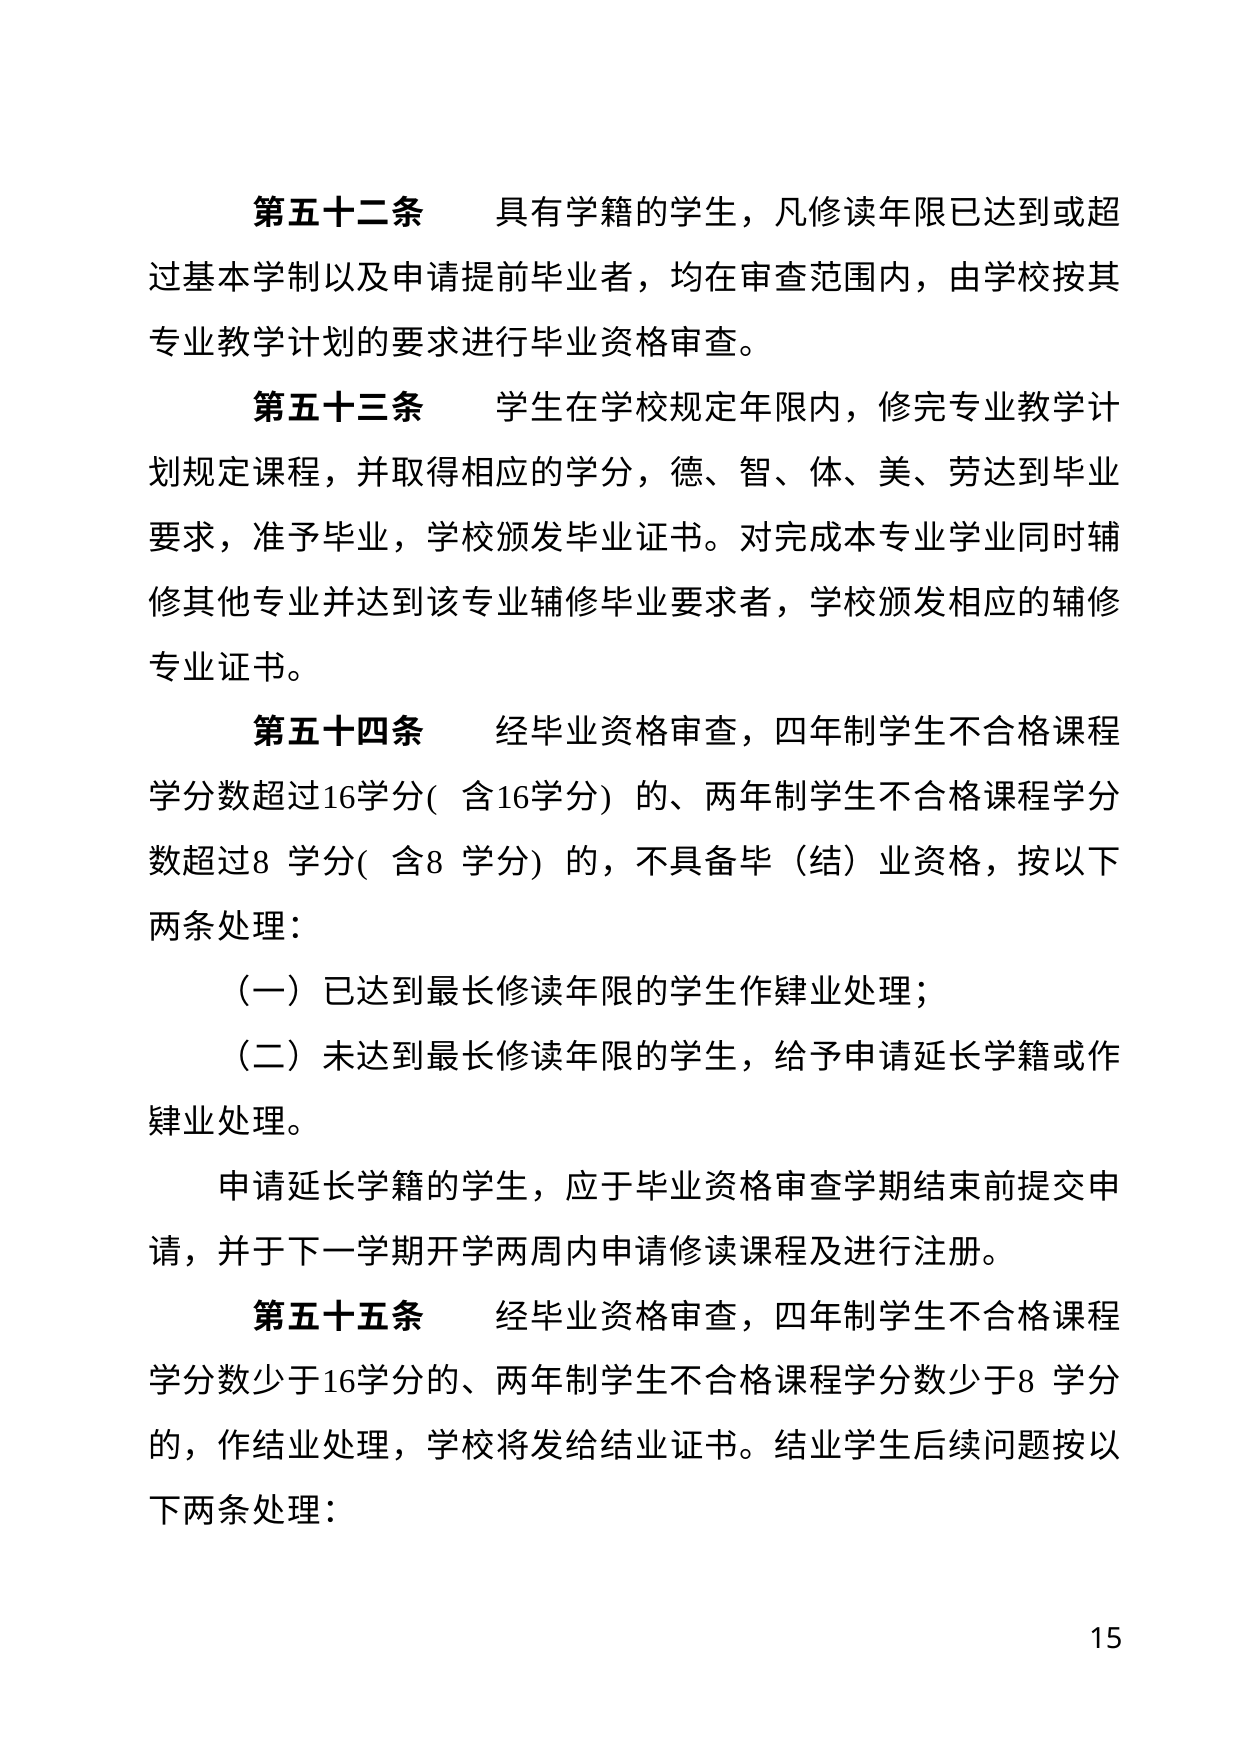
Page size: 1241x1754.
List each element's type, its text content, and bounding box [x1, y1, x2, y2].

text 第五十五条 经毕业资格审查，四年制学生不合格课程学分数少于16学分的、两年制学生不合格课程学分数少于8学分的，作结业处理，学校将发给结业证书。结业学生后续问题按以下两条处理： [148, 1281, 1122, 1541]
text 第五十二条 具有学籍的学生，凡修读年限已达到或超过基本学制以及申请提前毕业者，均在审查范围内，由学校按其专业教学计划的要求进行毕业资格审查。 [148, 178, 1122, 372]
text 第五十四条 经毕业资格审查，四年制学生不合格课程学分数超过16学分(含16学分)的、两年制学生不合格课程学分数超过8学分(含8学分)的，不具备毕（结）业资格，按以下两条处理： [148, 697, 1122, 957]
text （一）已达到最长修读年限的学生作肄业处理； [148, 957, 1122, 1021]
text （二）未达到最长修读年限的学生，给予申请延长学籍或作肄业处理。 [148, 1021, 1122, 1151]
text 第五十三条 学生在学校规定年限内，修完专业教学计划规定课程，并取得相应的学分，德、智、体、美、劳达到毕业要求，准予毕业，学校颁发毕业证书。对完成本专业学业同时辅修其他专业并达到该专业辅修毕业要求者，学校颁发相应的辅修专业证书。 [148, 372, 1122, 697]
text 申请延长学籍的学生，应于毕业资格审查学期结束前提交申请，并于下一学期开学两周内申请修读课程及进行注册。 [148, 1151, 1122, 1281]
